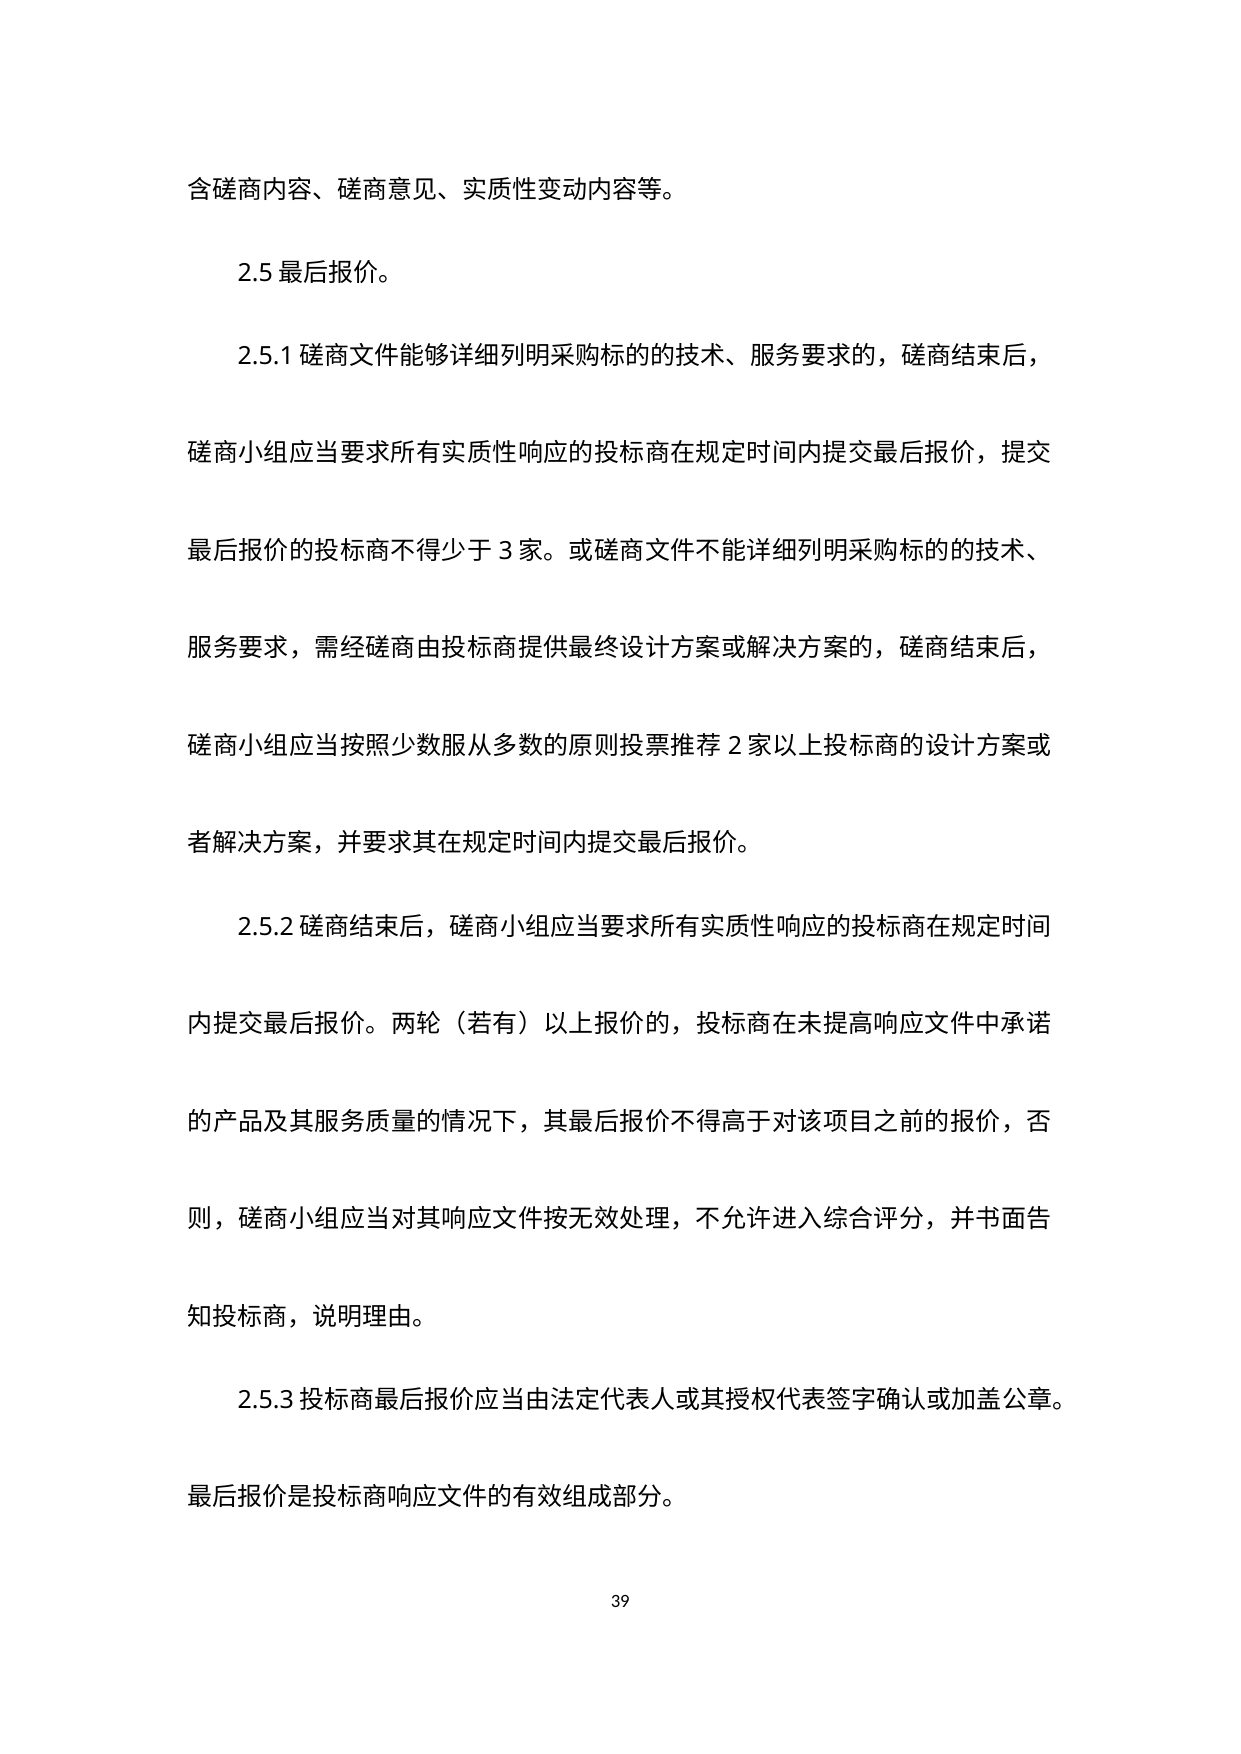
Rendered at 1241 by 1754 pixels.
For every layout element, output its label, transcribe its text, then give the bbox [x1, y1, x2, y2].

text 2.5.1磋商文件能够详细列明采购标的的技术、服务要求的，磋商结束后，磋商小组应当要求所有实质性响应的投标商在规定时间内提交最后报价，提交最后报价的投标商不得少于3家。或磋商文件不能详细列明采购标的的技术、服务要求，需经磋商由投标商提供最终设计方案或解决方案的，磋商结束后，磋商小组应当按照少数服从多数的原则投票推荐2家以上投标商的设计方案或者解决方案，并要求其在规定时间内提交最后报价。 [187, 321, 1053, 873]
text 2.5最后报价。 [187, 238, 1053, 303]
text 2.5.3投标商最后报价应当由法定代表人或其授权代表签字确认或加盖公章。最后报价是投标商响应文件的有效组成部分。 [187, 1365, 1053, 1527]
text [187, 155, 1053, 220]
text 2.5.2磋商结束后，磋商小组应当要求所有实质性响应的投标商在规定时间内提交最后报价。两轮（若有）以上报价的，投标商在未提高响应文件中承诺的产品及其服务质量的情况下，其最后报价不得高于对该项目之前的报价，否则，磋商小组应当对其响应文件按无效处理，不允许进入综合评分，并书面告知投标商，说明理由。 [187, 892, 1053, 1347]
